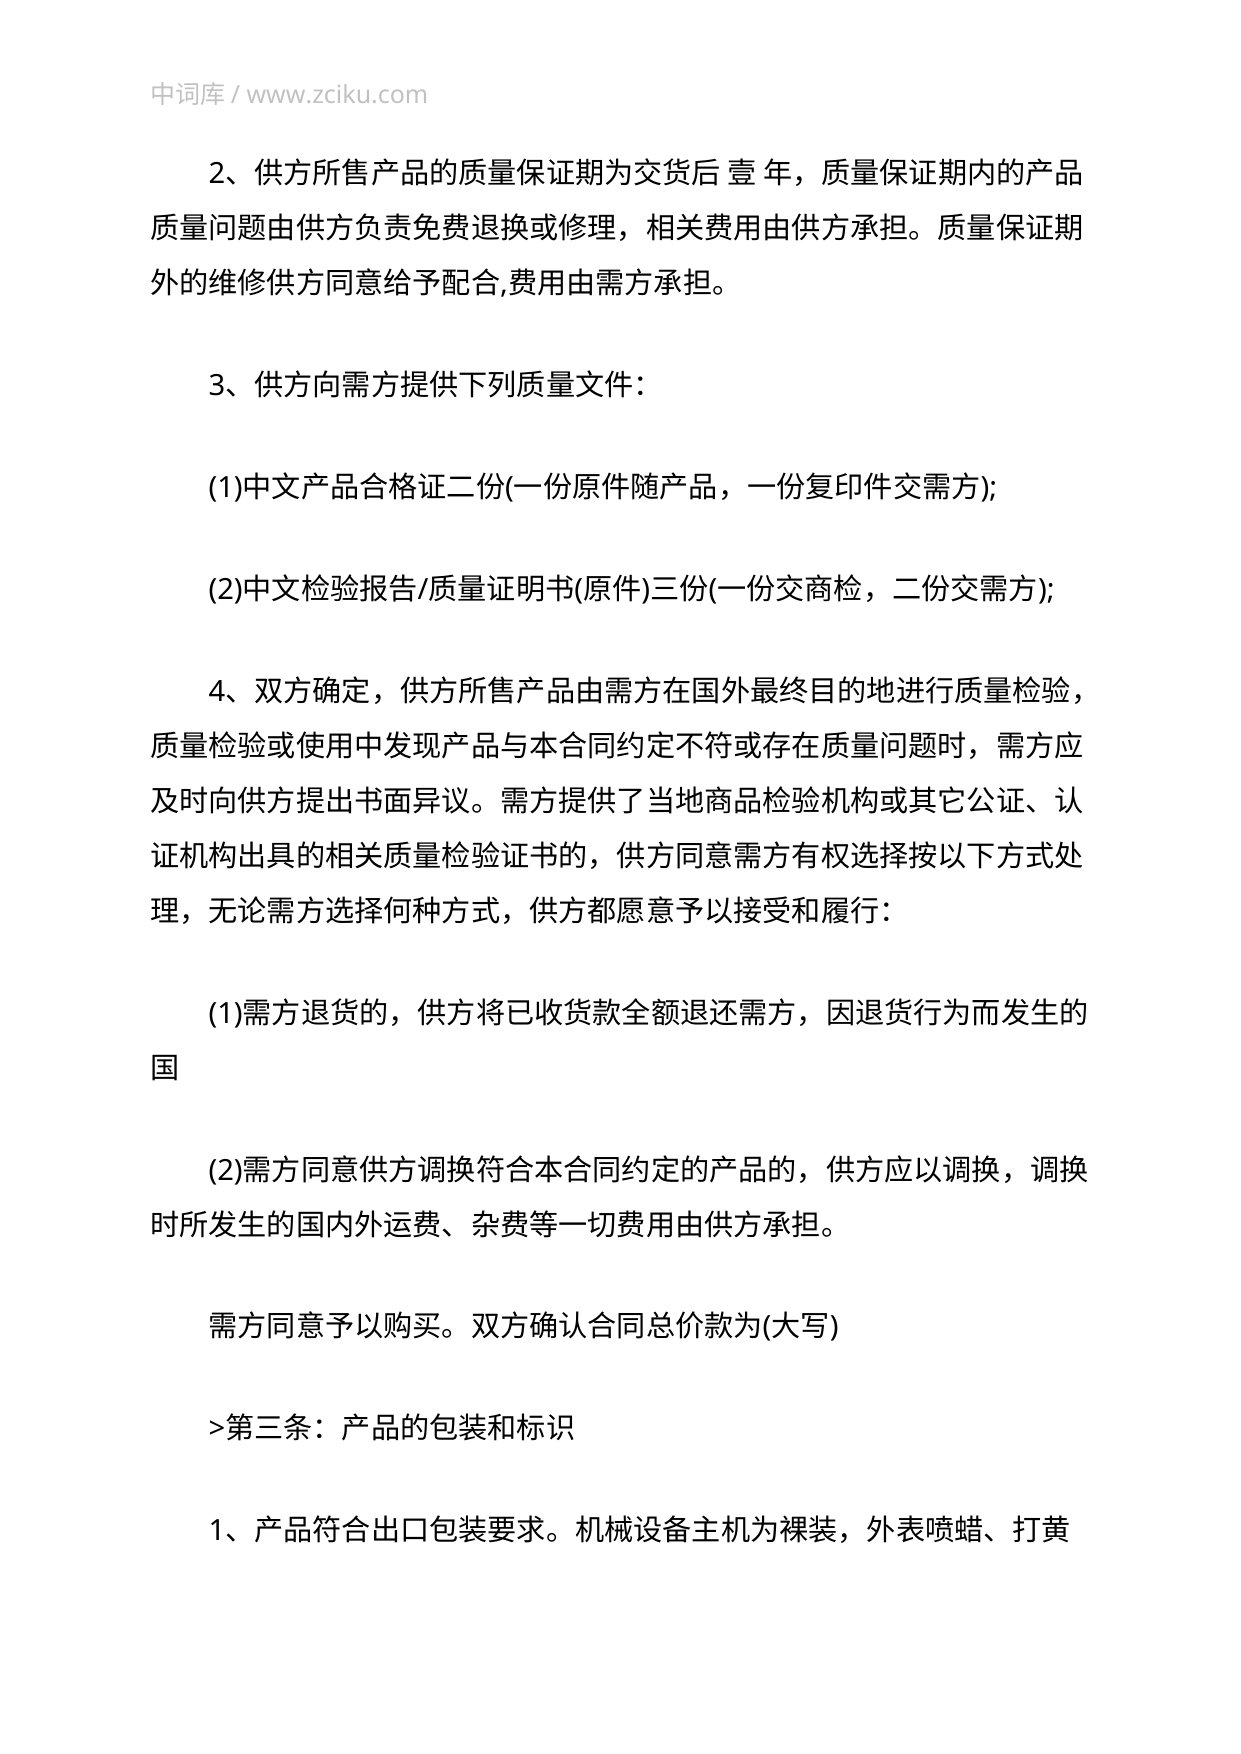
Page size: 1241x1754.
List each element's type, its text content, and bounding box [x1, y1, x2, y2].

text (1)需方退货的，供方将已收货款全额退还需方，因退货行为而发生的国 [150, 989, 1090, 1087]
text 3、供方向需方提供下列质量文件： [150, 362, 1090, 404]
text >第三条：产品的包装和标识 [150, 1405, 1090, 1447]
text 4、双方确定，供方所售产品由需方在国外最终目的地进行质量检验，质量检验或使用中发现产品与本合同约定不符或存在质量问题时，需方应及时向供方提出书面异议。需方提供了当地商品检验机构或其它公证、认证机构出具的相关质量检验证书的，供方同意需方有权选择按以下方式处理，无论需方选择何种方式，供方都愿意予以接受和履行： [150, 668, 1090, 930]
text (1)中文产品合格证二份(一份原件随产品，一份复印件交需方); [150, 464, 1090, 506]
text (2)中文检验报告/质量证明书(原件)三份(一份交商检，二份交需方); [150, 566, 1090, 608]
text (2)需方同意供方调换符合本合同约定的产品的，供方应以调换，调换时所发生的国内外运费、杂费等一切费用由供方承担。 [150, 1146, 1090, 1243]
text 2、供方所售产品的质量保证期为交货后 壹 年，质量保证期内的产品质量问题由供方负责免费退换或修理，相关费用由供方承担。质量保证期外的维修供方同意给予配合,费用由需方承担。 [150, 150, 1090, 302]
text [150, 1507, 1090, 1549]
text 需方同意予以购买。双方确认合同总价款为(大写) [150, 1303, 1090, 1345]
